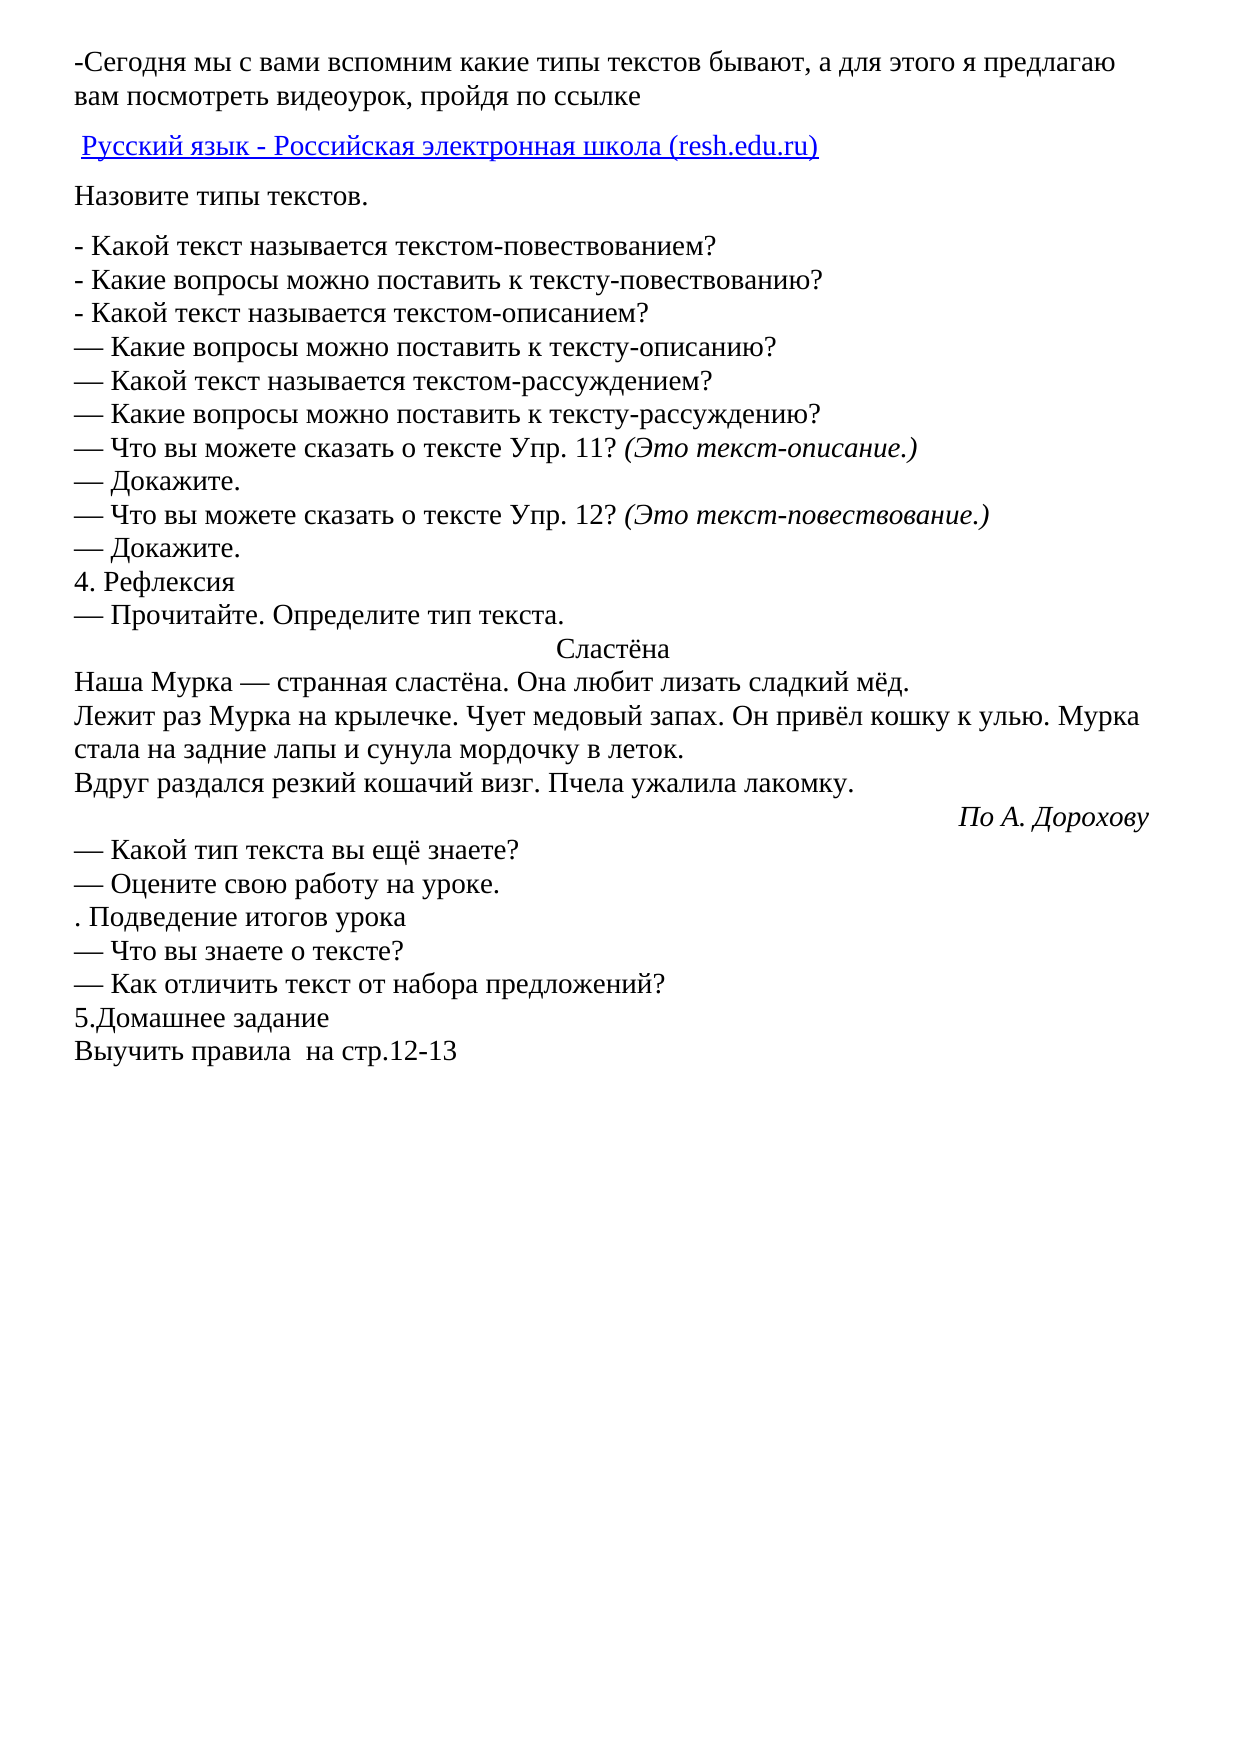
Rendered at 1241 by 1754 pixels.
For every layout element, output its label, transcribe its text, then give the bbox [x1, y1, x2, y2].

text Лежит раз Мурка на крылечке. Чует медовый запах. Он привёл кошку к улью. Мурка стала на задние лапы и сунула мордочку в леток. [74, 698, 1152, 765]
text — Какие вопросы можно поставить к тексту-описанию? [74, 329, 1152, 363]
text -Сегодня мы с вами вспомним какие типы текстов бывают, а для этого я предлагаю вам посмотреть видеоурок, пройдя по ссылке [74, 44, 1152, 111]
text — Что вы можете сказать о тексте Упр. 11? (Это текст-описание.) [74, 430, 1152, 463]
text Русский язык - Российская электронная школа (resh.edu.ru) [74, 128, 1152, 162]
text Выучить правила на стр.12-13 [74, 1033, 1152, 1067]
text Назовите типы текстов. [74, 178, 1152, 212]
text — Что вы можете сказать о тексте Упр. 12? (Это текст-повествование.) [74, 497, 1152, 530]
text 5.Домашнее задание [74, 1000, 1152, 1033]
text — Какой тип текста вы ещё знаете? [74, 832, 1152, 866]
text — Оцените свою работу на уроке. [74, 866, 1152, 899]
text Наша Мурка — странная сластёна. Она любит лизать сладкий мёд. [74, 664, 1152, 698]
text Вдруг раздался резкий кошачий визг. Пчела ужалила лакомку. [74, 765, 1152, 799]
text — Докажите. [74, 530, 1152, 564]
text - Какой текст называется текстом-описанием? [74, 296, 1152, 329]
text - Kакой текст называется текстом-повествованием? [74, 228, 1152, 262]
text — Прочитайте. Определите тип текста. [74, 597, 1152, 631]
text По А. Дорохову [74, 799, 1152, 832]
text Сластёна [74, 631, 1152, 664]
text - Какие вопросы можно поставить к тексту-повествованию? [74, 262, 1152, 296]
text — Докажите. [74, 463, 1152, 497]
text . Подведение итогов урока [74, 899, 1152, 933]
text 4. Рефлексия [74, 564, 1152, 597]
text — Что вы знаете о тексте? [74, 933, 1152, 966]
text — Как отличить текст от набора предложений? [74, 966, 1152, 1000]
text — Какой текст называется текстом-рассуждением? [74, 363, 1152, 396]
text — Какие вопросы можно поставить к тексту-рассуждению? [74, 396, 1152, 430]
